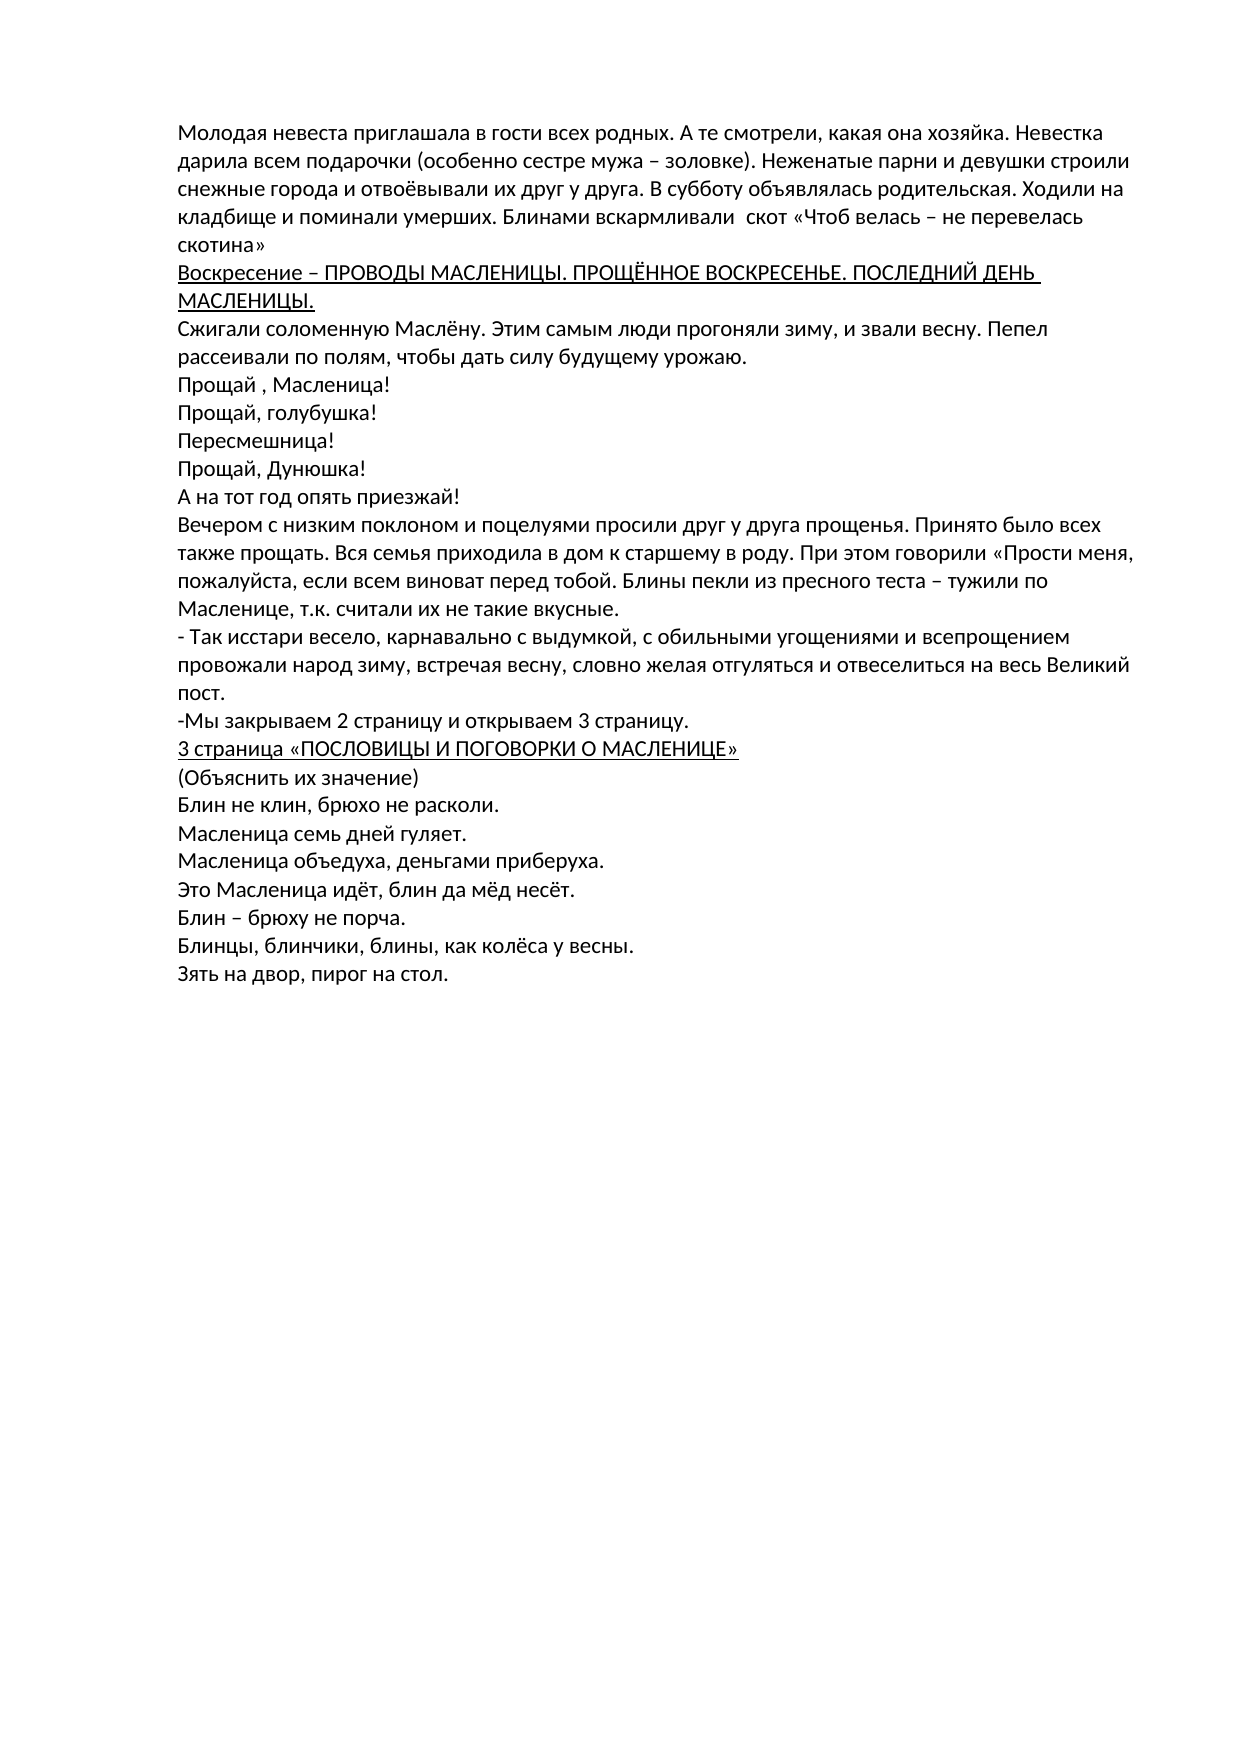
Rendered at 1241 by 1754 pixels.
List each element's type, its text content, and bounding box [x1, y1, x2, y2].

text Прощай , Масленица! [177, 370, 1152, 398]
text Масленица объедуха, деньгами приберуха. [177, 847, 1152, 875]
text Это Масленица идёт, блин да мёд несёт. [177, 875, 1152, 903]
text Зять на двор, пирог на стол. [177, 959, 1152, 987]
text -Мы закрываем 2 страницу и открываем 3 страницу. [177, 707, 1152, 734]
text 3 страница «ПОСЛОВИЦЫ И ПОГОВОРКИ О МАСЛЕНИЦЕ» [177, 734, 1152, 763]
text Масленица семь дней гуляет. [177, 819, 1152, 847]
text Блинцы, блинчики, блины, как колёса у весны. [177, 931, 1152, 959]
text Прощай, голубушка! [177, 398, 1152, 426]
text - Так исстари весело, карнавально с выдумкой, с обильными угощениями и всепрощением провожали народ зиму, встречая весну, словно желая отгуляться и отвеселиться на весь Великий пост. [177, 622, 1152, 707]
text (Объяснить их значение) [177, 763, 1152, 791]
text Воскресение – ПРОВОДЫ МАСЛЕНИЦЫ. ПРОЩЁННОЕ ВОСКРЕСЕНЬЕ. ПОСЛЕДНИЙ ДЕНЬ МАСЛЕНИЦЫ. [177, 258, 1152, 314]
text Молодая невеста приглашала в гости всех родных. А те смотрели, какая она хозяйка. Невестка дарила всем подарочки (особенно сестре мужа – золовке). Неженатые парни и девушки строили снежные города и отвоёвывали их друг у друга. В субботу объявлялась родительская. Ходили на кладбище и поминали умерших. Блинами вскармливали скот «Чтоб велась – не перевелась скотина» [177, 118, 1152, 258]
text Пересмешница! [177, 426, 1152, 454]
text Прощай, Дунюшка! [177, 454, 1152, 482]
text А на тот год опять приезжай! [177, 482, 1152, 510]
text Вечером с низким поклоном и поцелуями просили друг у друга прощенья. Принято было всех также прощать. Вся семья приходила в дом к старшему в роду. При этом говорили «Прости меня, пожалуйста, если всем виноват перед тобой. Блины пекли из пресного теста – тужили по Масленице, т.к. считали их не такие вкусные. [177, 510, 1152, 622]
text Блин – брюху не порча. [177, 903, 1152, 931]
text Блин не клин, брюхо не расколи. [177, 791, 1152, 819]
text Сжигали соломенную Маслёну. Этим самым люди прогоняли зиму, и звали весну. Пепел рассеивали по полям, чтобы дать силу будущему урожаю. [177, 314, 1152, 370]
